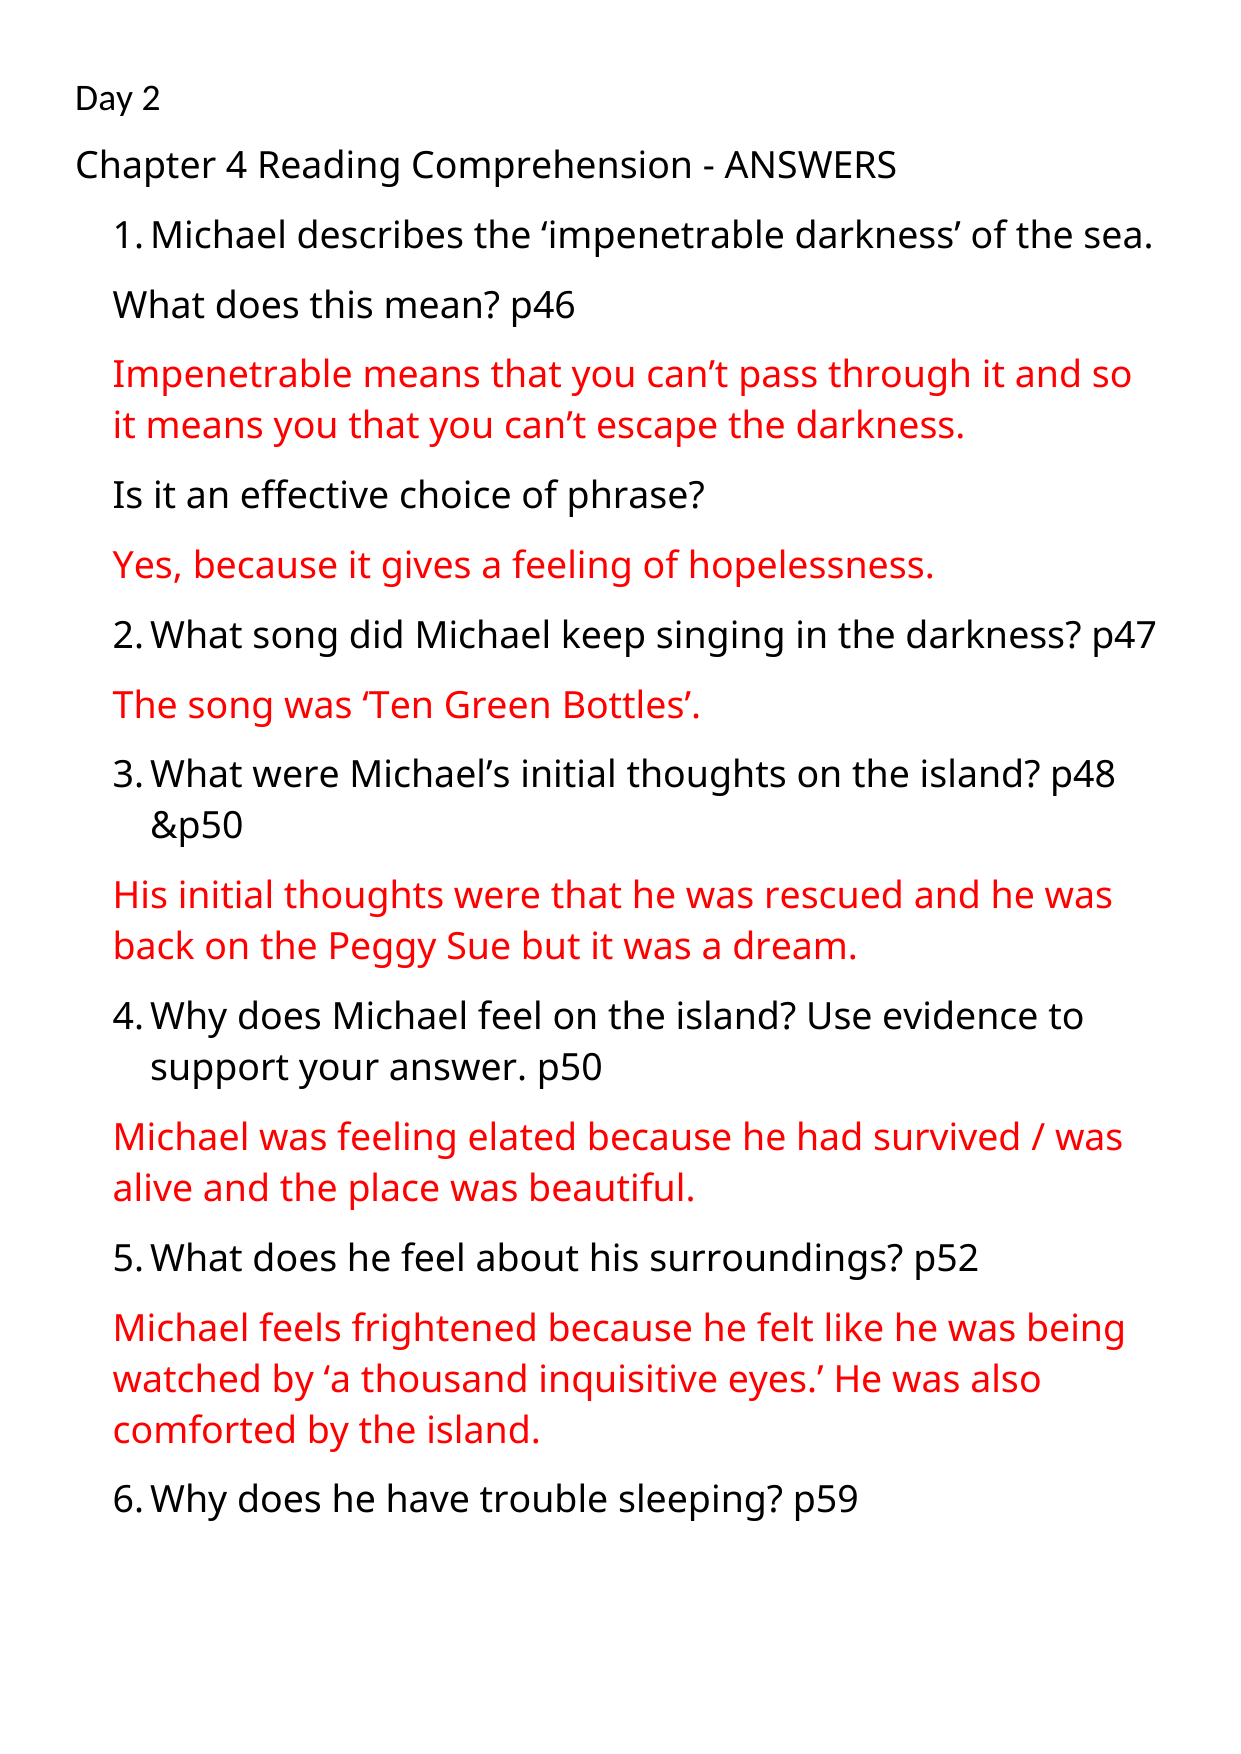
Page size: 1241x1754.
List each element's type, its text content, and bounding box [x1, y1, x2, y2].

text What does this mean? p46 [75, 278, 1165, 329]
text Yes, because it gives a feeling of hopelessness. [75, 538, 1165, 589]
list Michael describes the ‘impenetrable darkness’ of the sea. [112, 208, 1165, 259]
text The song was ‘Ten Green Bottles’. [75, 678, 1165, 729]
list What were Michael’s initial thoughts on the island? p48 &p50 [112, 748, 1165, 850]
text Michael was feeling elated because he had survived / was alive and the place was beautiful. [112, 1110, 1165, 1212]
text Chapter 4 Reading Comprehension - ANSWERS [75, 138, 1165, 189]
list What song did Michael keep singing in the darkness? p47 [112, 608, 1165, 659]
text Is it an effective choice of phrase? [75, 468, 1165, 519]
text Impenetrable means that you can’t pass through it and so it means you that you can’t escape the darkness. [112, 348, 1165, 450]
text Michael feels frightened because he felt like he was being watched by ‘a thousand inquisitive eyes.’ He was also comforted by the island. [112, 1301, 1165, 1454]
text His initial thoughts were that he was rescued and he was back on the Peggy Sue but it was a dream. [112, 868, 1165, 971]
list Why does he have trouble sleeping? p59 [112, 1473, 1165, 1524]
list What does he feel about his surroundings? p52 [112, 1231, 1165, 1282]
list Why does Michael feel on the island? Use evidence to support your answer. p50 [112, 989, 1165, 1091]
